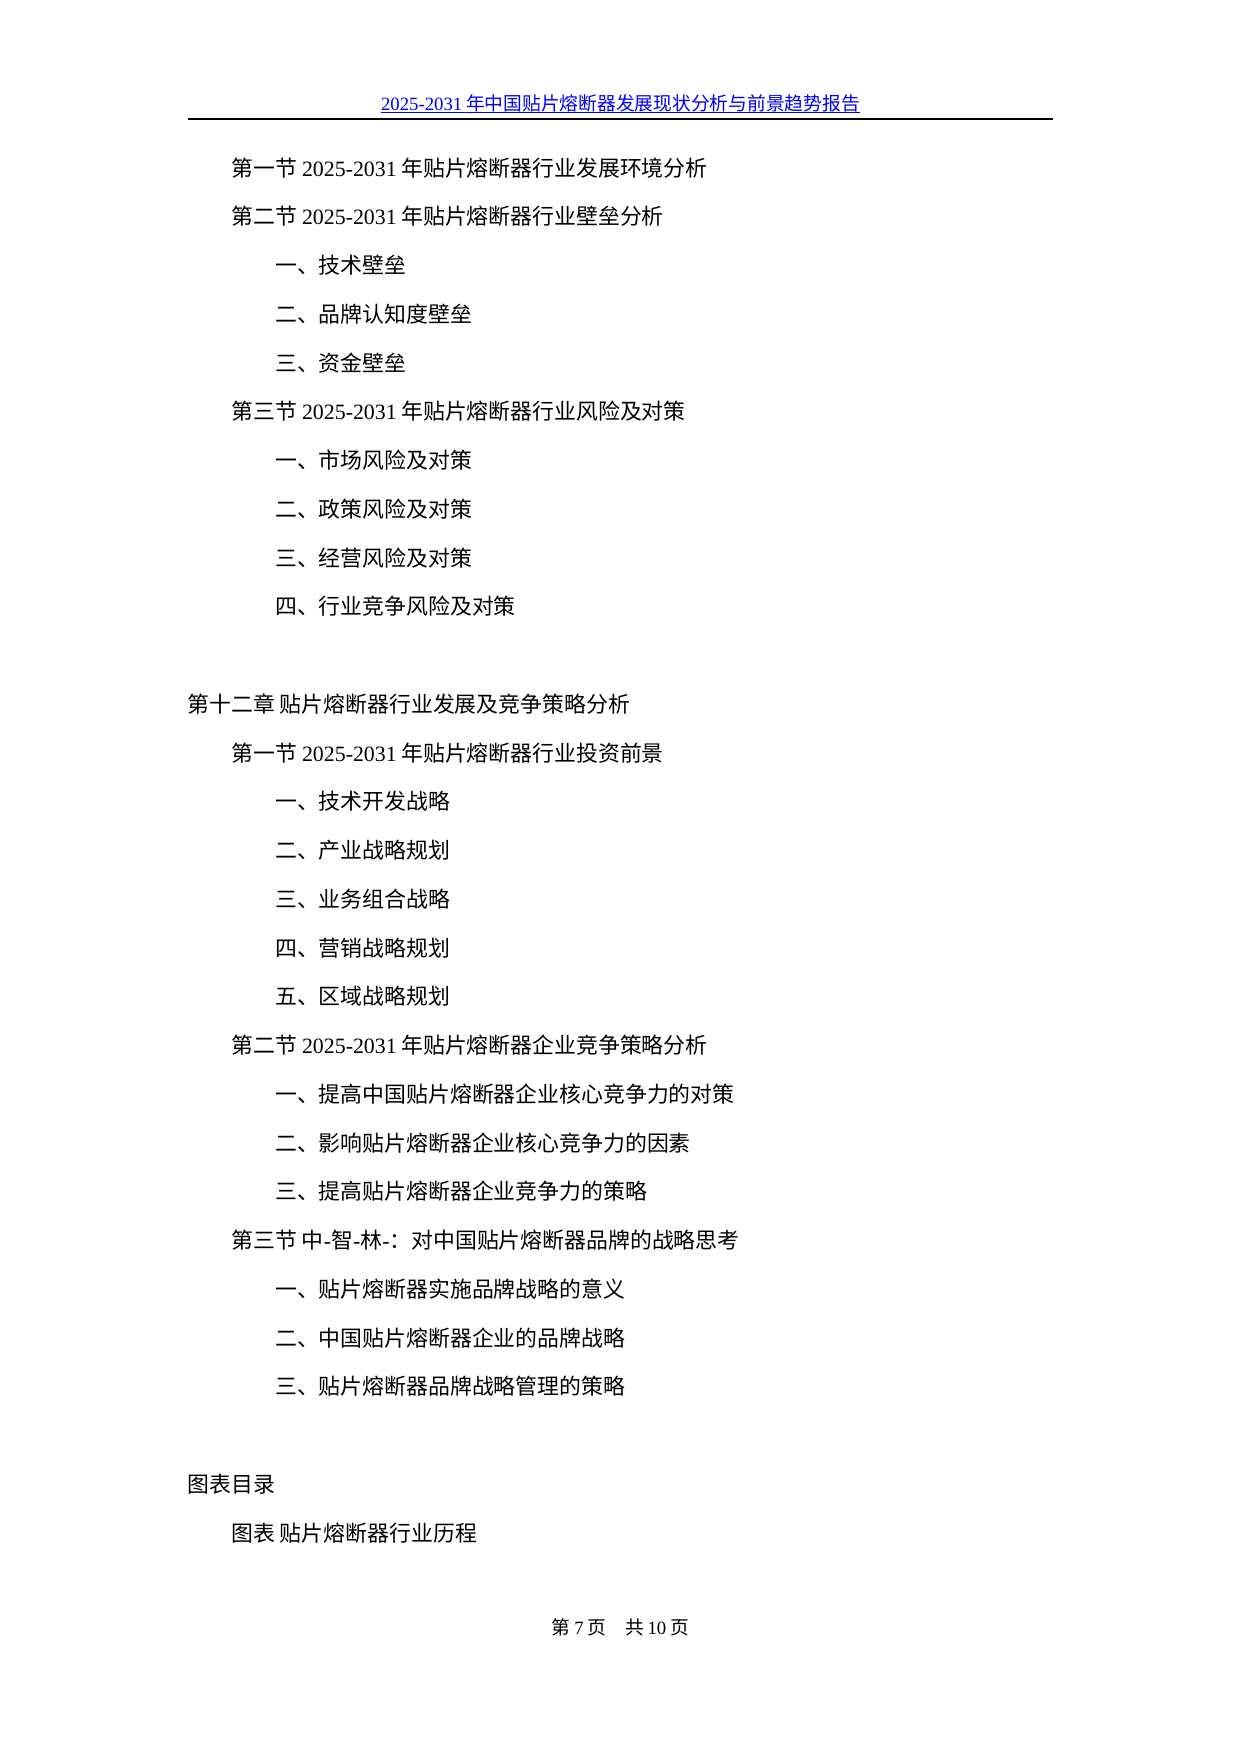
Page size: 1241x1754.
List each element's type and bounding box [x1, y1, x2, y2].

text [187, 150, 1053, 1548]
